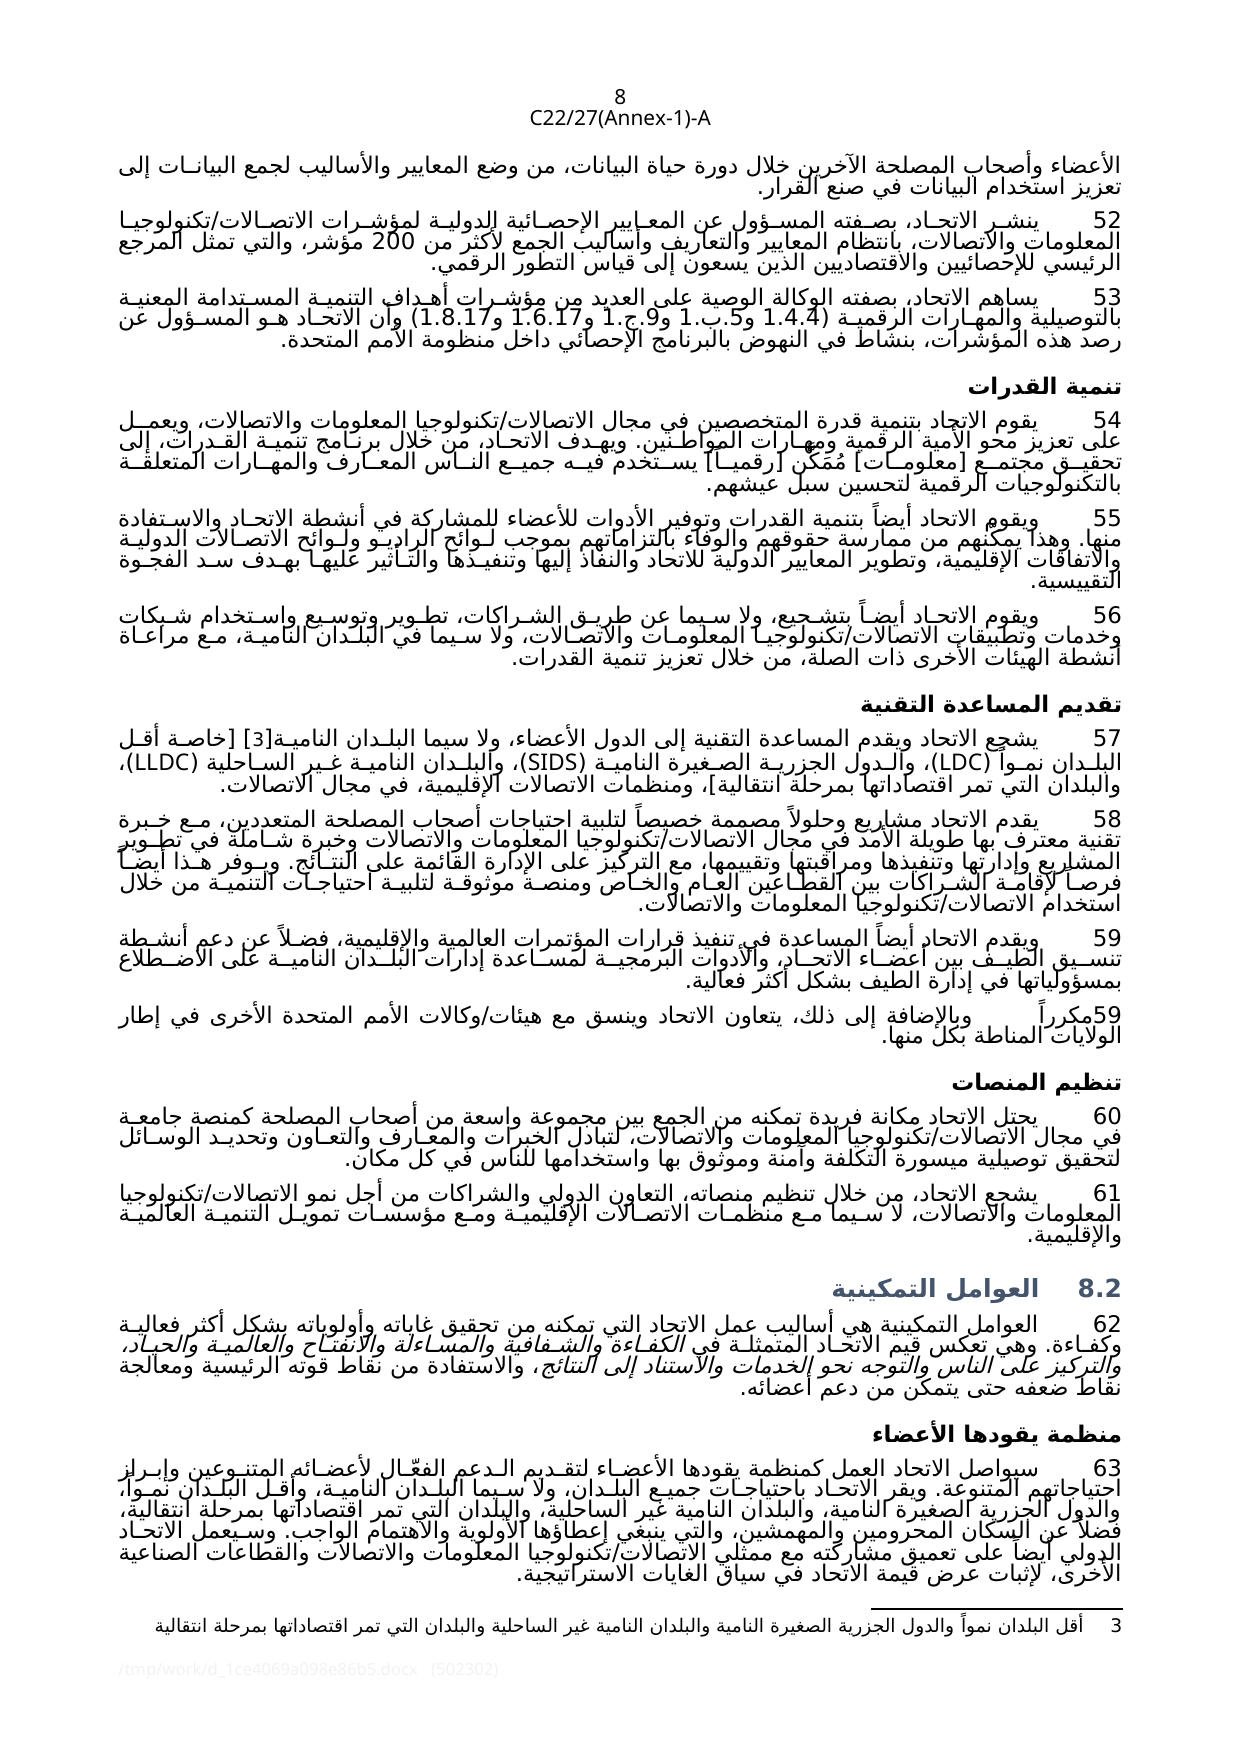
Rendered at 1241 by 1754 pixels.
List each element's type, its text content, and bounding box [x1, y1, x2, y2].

text 58 يقدم الاتحاد مشاريع وحلولاً مصممة خصيصاً لتلبية احتياجات أصحاب المصلحة المتعددين، مع خبرة تقنية معترف بها طويلة الأمد في مجال الاتصالات/تكنولوجيا المعلومات والاتصالات وخبرة شاملة في تطوير المشاريع وإدارتها وتنفيذها ومراقبتها وتقييمها، مع التركيز على الإدارة القائمة على النتائج. ويوفر هذا أيضاً فرصاً لإقامة الشراكات بين القطاعين العام والخاص ومنصة موثوقة لتلبية احتياجات التنمية من خلال استخدام الاتصالات/تكنولوجيا المعلومات والاتصالات. [118, 811, 1122, 917]
text 59مكرراً وبالإضافة إلى ذلك، يتعاون الاتحاد وينسق مع هيئات/وكالات الأمم المتحدة الأخرى في إطار الولايات المناطة بكل منها. [118, 1006, 1122, 1049]
text 60 يحتل الاتحاد مكانة فريدة تمكنه من الجمع بين مجموعة واسعة من أصحاب المصلحة كمنصة جامعة في مجال الاتصالات/تكنولوجيا المعلومات والاتصالات، لتبادل الخبرات والمعارف والتعاون وتحديد الوسائل لتحقيق توصيلية ميسورة التكلفة وآمنة وموثوق بها واستخدامها للناس في كل مكان. [118, 1107, 1122, 1171]
text 55 ويقوم الاتحاد أيضاً بتنمية القدرات وتوفير الأدوات للأعضاء للمشاركة في أنشطة الاتحاد والاستفادة منها. وهذا يمكّنهم من ممارسة حقوقهم والوفاء بالتزاماتهم بموجب لوائح الراديو ولوائح الاتصالات الدولية والاتفاقات الإقليمية، وتطوير المعايير الدولية للاتحاد والنفاذ إليها وتنفيذها والتأثير عليها بهدف سد الفجوة التقييسية. [118, 509, 1122, 594]
text 52 ينشر الاتحاد، بصفته المسؤول عن المعايير الإحصائية الدولية لمؤشرات الاتصالات/تكنولوجيا المعلومات والاتصالات، بانتظام المعايير والتعاريف وأساليب الجمع لأكثر من 200 مؤشر، والتي تمثل المرجع الرئيسي للإحصائيين والاقتصاديين الذين يسعون إلى قياس التطور الرقمي. [118, 212, 1122, 276]
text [118, 157, 1122, 199]
text 62 العوامل التمكينية هي أساليب عمل الاتحاد التي تمكنه من تحقيق غاياته وأولوياته بشكل أكثر فعالية وكفاءة. وهي تعكس قيم الاتحاد المتمثلة في الكفاءة والشفافية والمساءلة والانفتاح والعالمية والحياد، والتركيز على الناس والتوجه نحو الخدمات والاستناد إلى النتائج، والاستفادة من نقاط قوته الرئيسية ومعالجة نقاط ضعفه حتى يتمكن من دعم أعضائه. [118, 1315, 1122, 1400]
text 63 سيواصل الاتحاد العمل كمنظمة يقودها الأعضاء لتقديم الدعم الفعّال لأعضائه المتنوعين وإبراز احتياجاتهم المتنوعة. ويقر الاتحاد باحتياجات جميع البلدان، ولا سيما البلدان النامية، وأقل البلدان نمواً، والدول الجزرية الصغيرة النامية، والبلدان النامية غير الساحلية، والبلدان التي تمر اقتصاداتها بمرحلة انتقالية، فضلاً عن السكان المحرومين والمهمشين، والتي ينبغي إعطاؤها الأولوية والاهتمام الواجب. وسيعمل الاتحاد الدولي أيضاً على تعميق مشاركته مع ممثلي الاتصالات/تكنولوجيا المعلومات والاتصالات والقطاعات الصناعية الأخرى، لإثبات عرض قيمة الاتحاد في سياق الغايات الاستراتيجية. [118, 1459, 1122, 1587]
subtitle تنظيم المنصات [118, 1074, 1084, 1095]
subtitle 8.2 العوامل التمكينية [118, 1279, 1024, 1302]
subtitle تقديم المساعدة التقنية [118, 696, 1122, 717]
text 57 يشجع الاتحاد ويقدم المساعدة التقنية إلى الدول الأعضاء، ولا سيما البلدان النامية[] [خاصة أقل البلدان نمواً (LDC)، والدول الجزرية الصغيرة النامية (SIDS)، والبلدان النامية غير الساحلية (LLDC)، والبلدان التي تمر اقتصاداتها بمرحلة انتقالية]، ومنظمات الاتصالات الإقليمية، في مجال الاتصالات. [118, 729, 1122, 798]
text 53 يساهم الاتحاد، بصفته الوكالة الوصية على العديد من مؤشرات أهداف التنمية المستدامة المعنية بالتوصيلية والمهارات الرقمية (1.4.4 و5.ب.1 و9.ج.1 و1.6.17 و1.8.17) وأن الاتحاد هو المسؤول عن رصد هذه المؤشرات، بنشاط في النهوض بالبرنامج الإحصائي داخل منظومة الأمم المتحدة. [118, 288, 1122, 352]
subtitle 8.2 العوامل التمكينية [1001, 1279, 1122, 1302]
text 61 يشجع الاتحاد، من خلال تنظيم منصاته، التعاون الدولي والشراكات من أجل نمو الاتصالات/تكنولوجيا المعلومات والاتصالات، لا سيما مع منظمات الاتصالات الإقليمية ومع مؤسسات تمويل التنمية العالمية والإقليمية. [118, 1184, 1122, 1248]
subtitle تنظيم المنصات [1060, 1074, 1122, 1095]
subtitle تنمية القدرات [118, 377, 1122, 399]
text 56 ويقوم الاتحاد أيضاً بتشجيع، ولا سيما عن طريق الشراكات، تطوير وتوسيع واستخدام شبكات وخدمات وتطبيقات الاتصالات/تكنولوجيا المعلومات والاتصالات، ولا سيما في البلدان النامية، مع مراعاة أنشطة الهيئات الأخرى ذات الصلة، من خلال تعزيز تنمية القدرات. [118, 607, 1122, 671]
text 59 ويقدم الاتحاد أيضاً المساعدة في تنفيذ قرارات المؤتمرات العالمية والإقليمية، فضلاً عن دعم أنشطة تنسيق الطيف بين أعضاء الاتحاد، والأدوات البرمجية لمساعدة إدارات البلدان النامية على الاضطلاع بمسؤولياتها في إدارة الطيف بشكل أكثر فعالية. [118, 930, 1122, 994]
subtitle منظمة يقودها الأعضاء [118, 1425, 1122, 1447]
text 54 يقوم الاتحاد بتنمية قدرة المتخصصين في مجال الاتصالات/تكنولوجيا المعلومات والاتصالات، ويعمل على تعزيز محو الأمية الرقمية ومهارات المواطنين. ويهدف الاتحاد، من خلال برنامج تنمية القدرات، إلى تحقيق مجتمع [معلومات] مُمَكَّن [رقمياً] يستخدم فيه جميع الناس المعارف والمهارات المتعلقة بالتكنولوجيات الرقمية لتحسين سبل عيشهم. [118, 411, 1122, 496]
